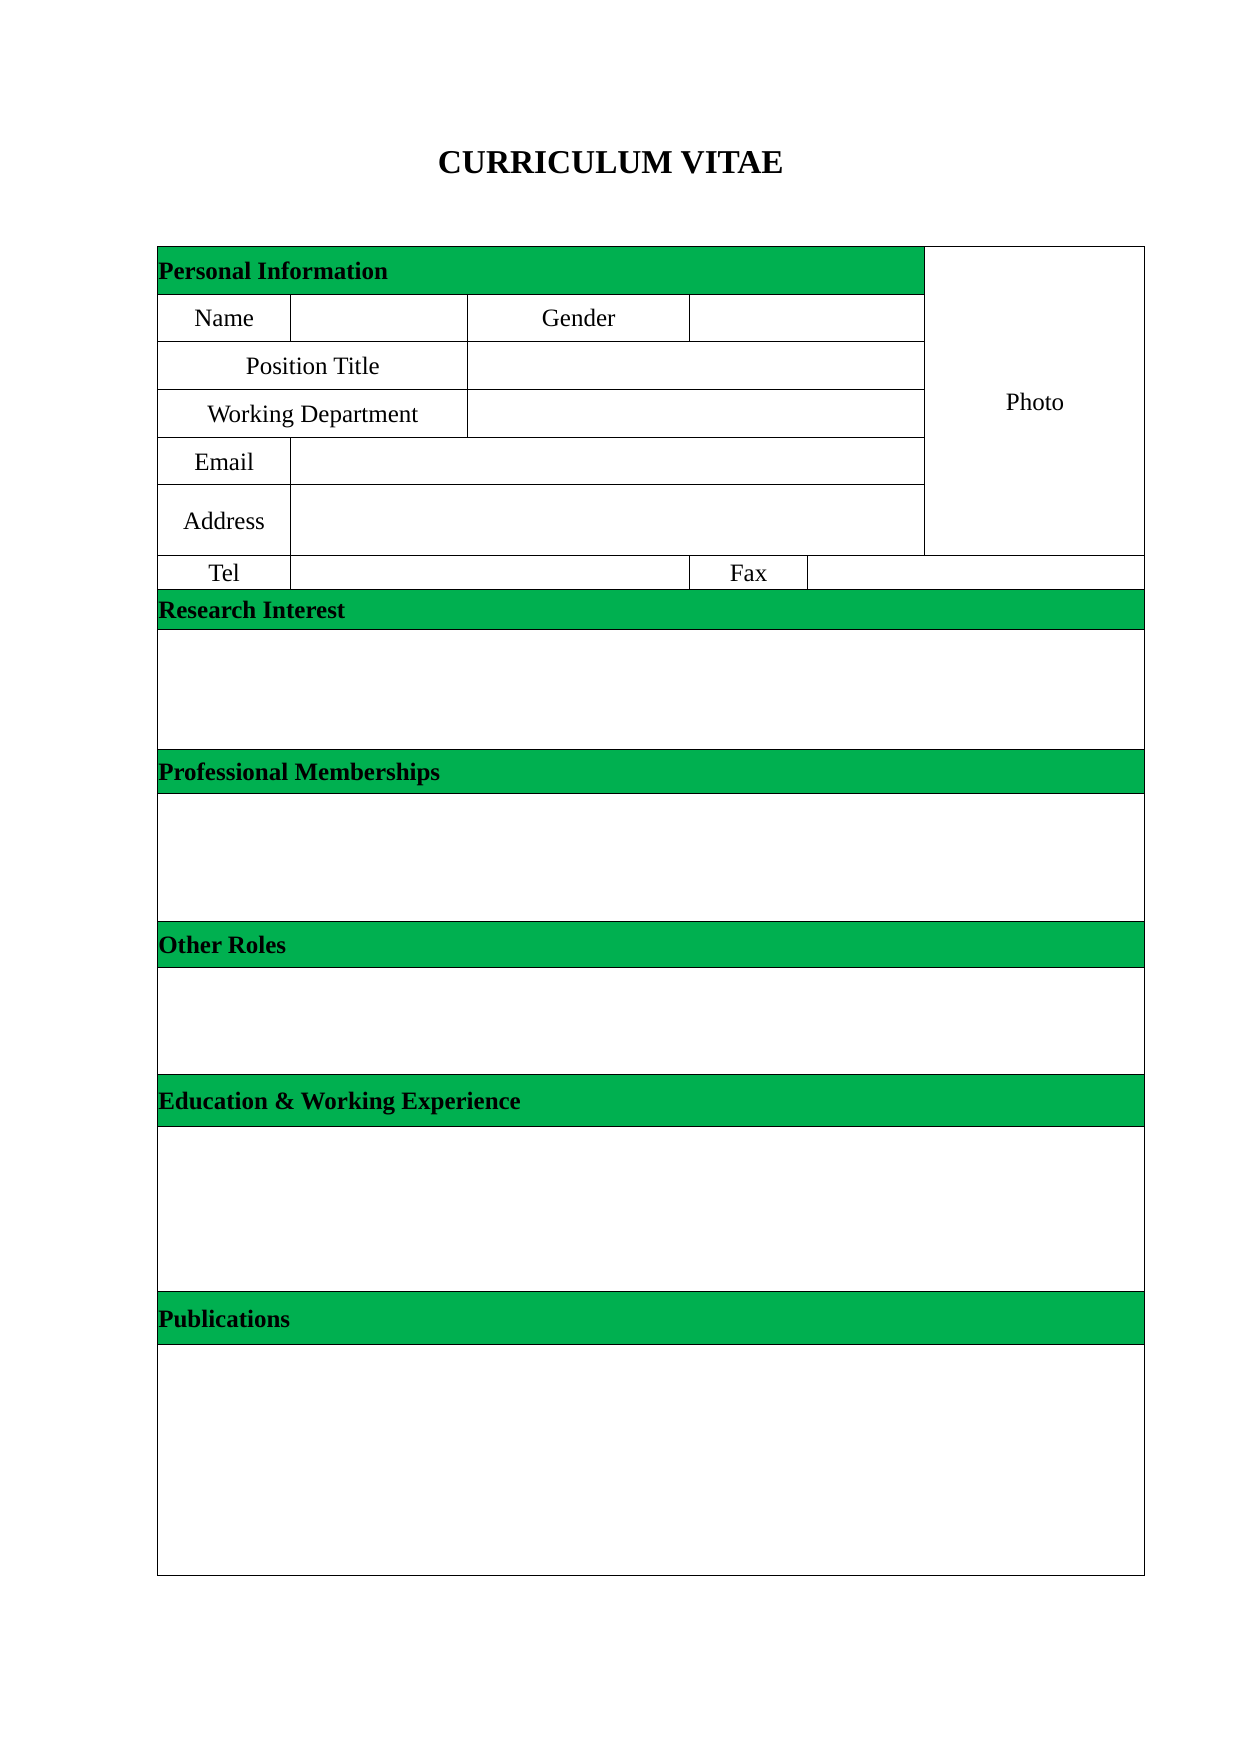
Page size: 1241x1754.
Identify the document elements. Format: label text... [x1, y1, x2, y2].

table_cell [291, 295, 467, 341]
table_header Personal Information [158, 247, 924, 294]
table_cell Position Title [158, 342, 467, 389]
table_cell [468, 390, 924, 437]
table_cell Professional Memberships [158, 750, 1144, 793]
table_cell Other Roles [158, 922, 1144, 967]
table_cell Working Department [158, 390, 467, 437]
table_cell Research Interest [158, 590, 1144, 629]
table_cell [291, 556, 689, 589]
table_cell [291, 438, 924, 484]
table_cell Address [158, 485, 290, 555]
table_cell [690, 295, 924, 341]
table_cell Publications [158, 1292, 1144, 1344]
table_cell Fax [690, 556, 807, 589]
table_cell [808, 556, 1144, 589]
table_cell Email [158, 438, 290, 484]
table_cell [158, 968, 1144, 1073]
table_cell [158, 1127, 1144, 1291]
text CURRICULUM VITAE [168, 129, 1053, 194]
table_cell [468, 342, 924, 389]
table_cell [158, 1345, 1144, 1574]
table_cell [158, 794, 1144, 921]
table_header Photo [925, 247, 1144, 555]
table_cell Education & Working Experience [158, 1075, 1144, 1126]
table_cell [291, 485, 924, 555]
table_cell Name [158, 295, 290, 341]
table_cell Tel [158, 556, 290, 589]
table_cell [158, 630, 1144, 749]
table_cell Gender [468, 295, 689, 341]
